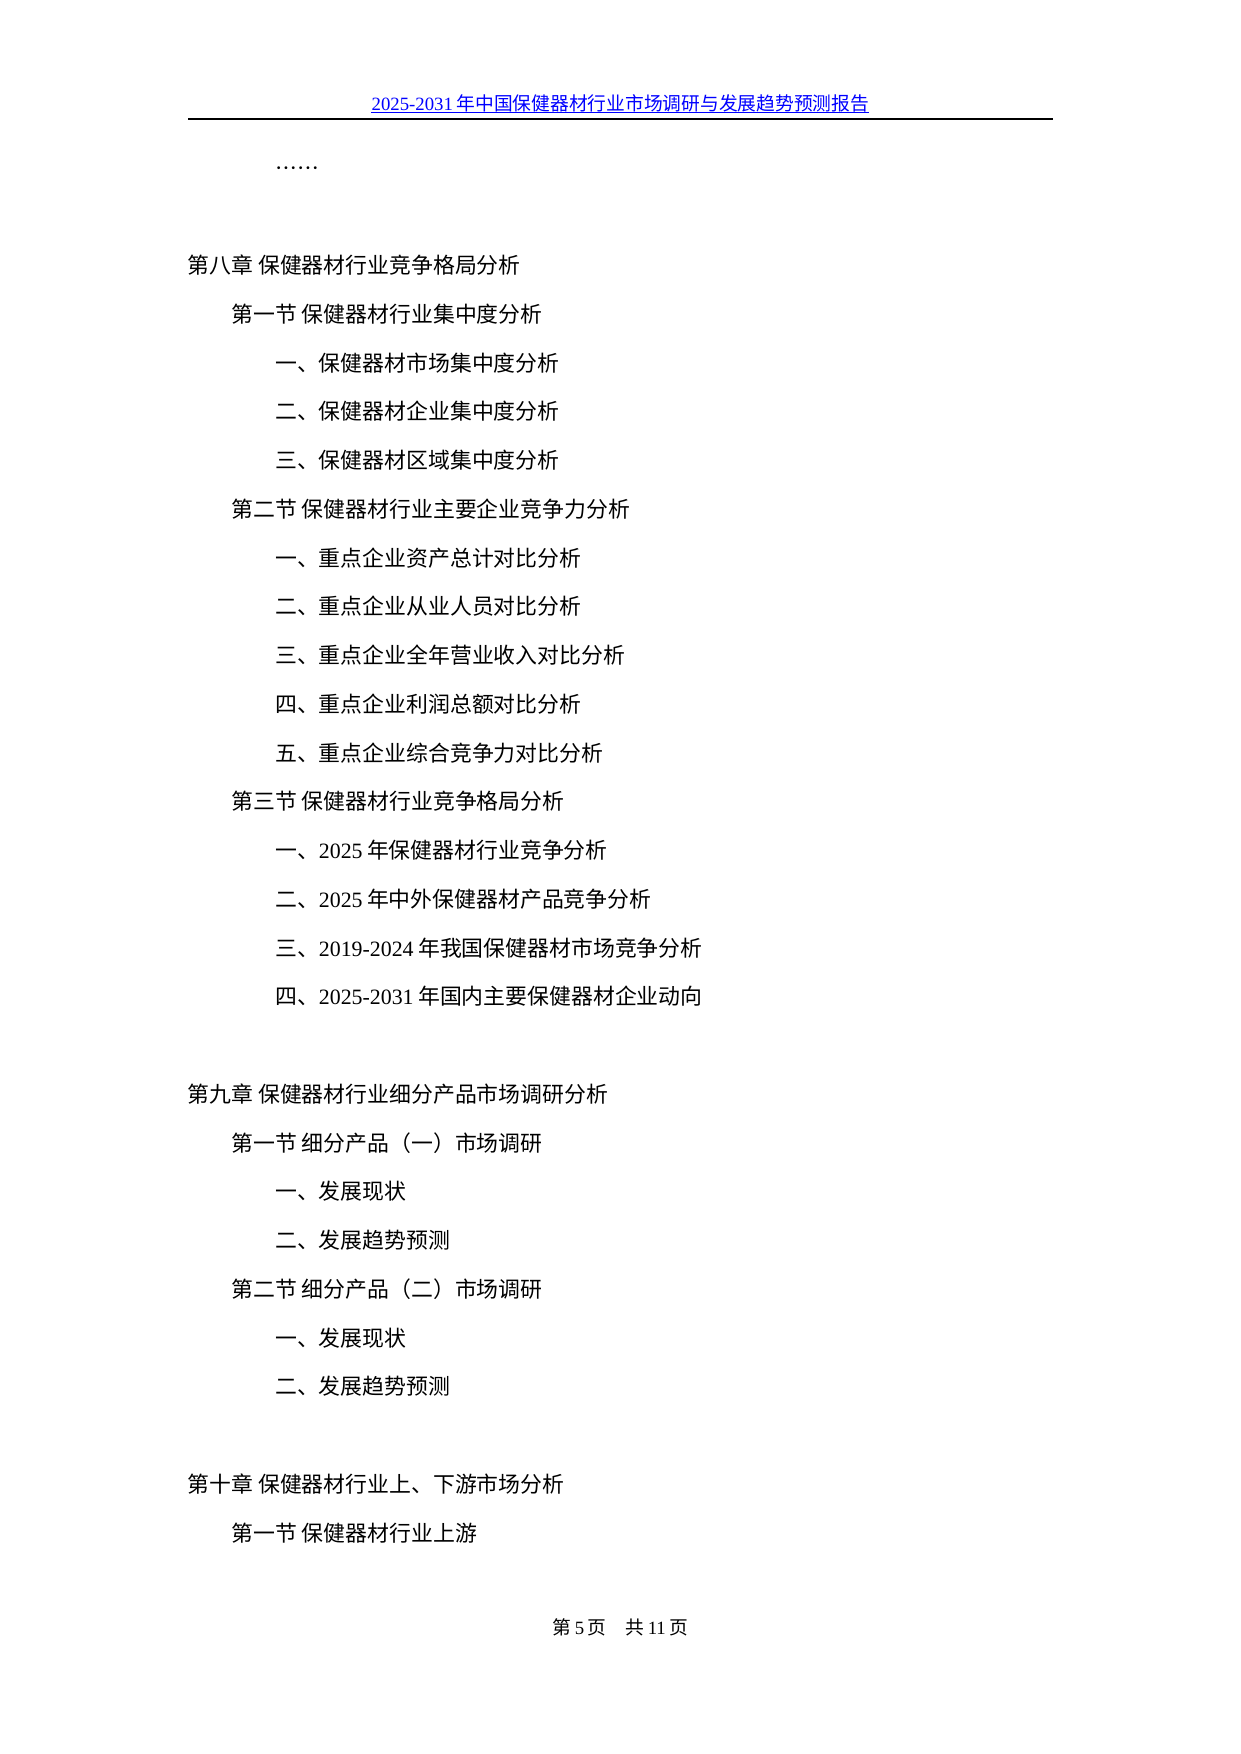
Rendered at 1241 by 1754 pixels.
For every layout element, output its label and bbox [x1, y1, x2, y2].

text [187, 150, 1053, 1548]
